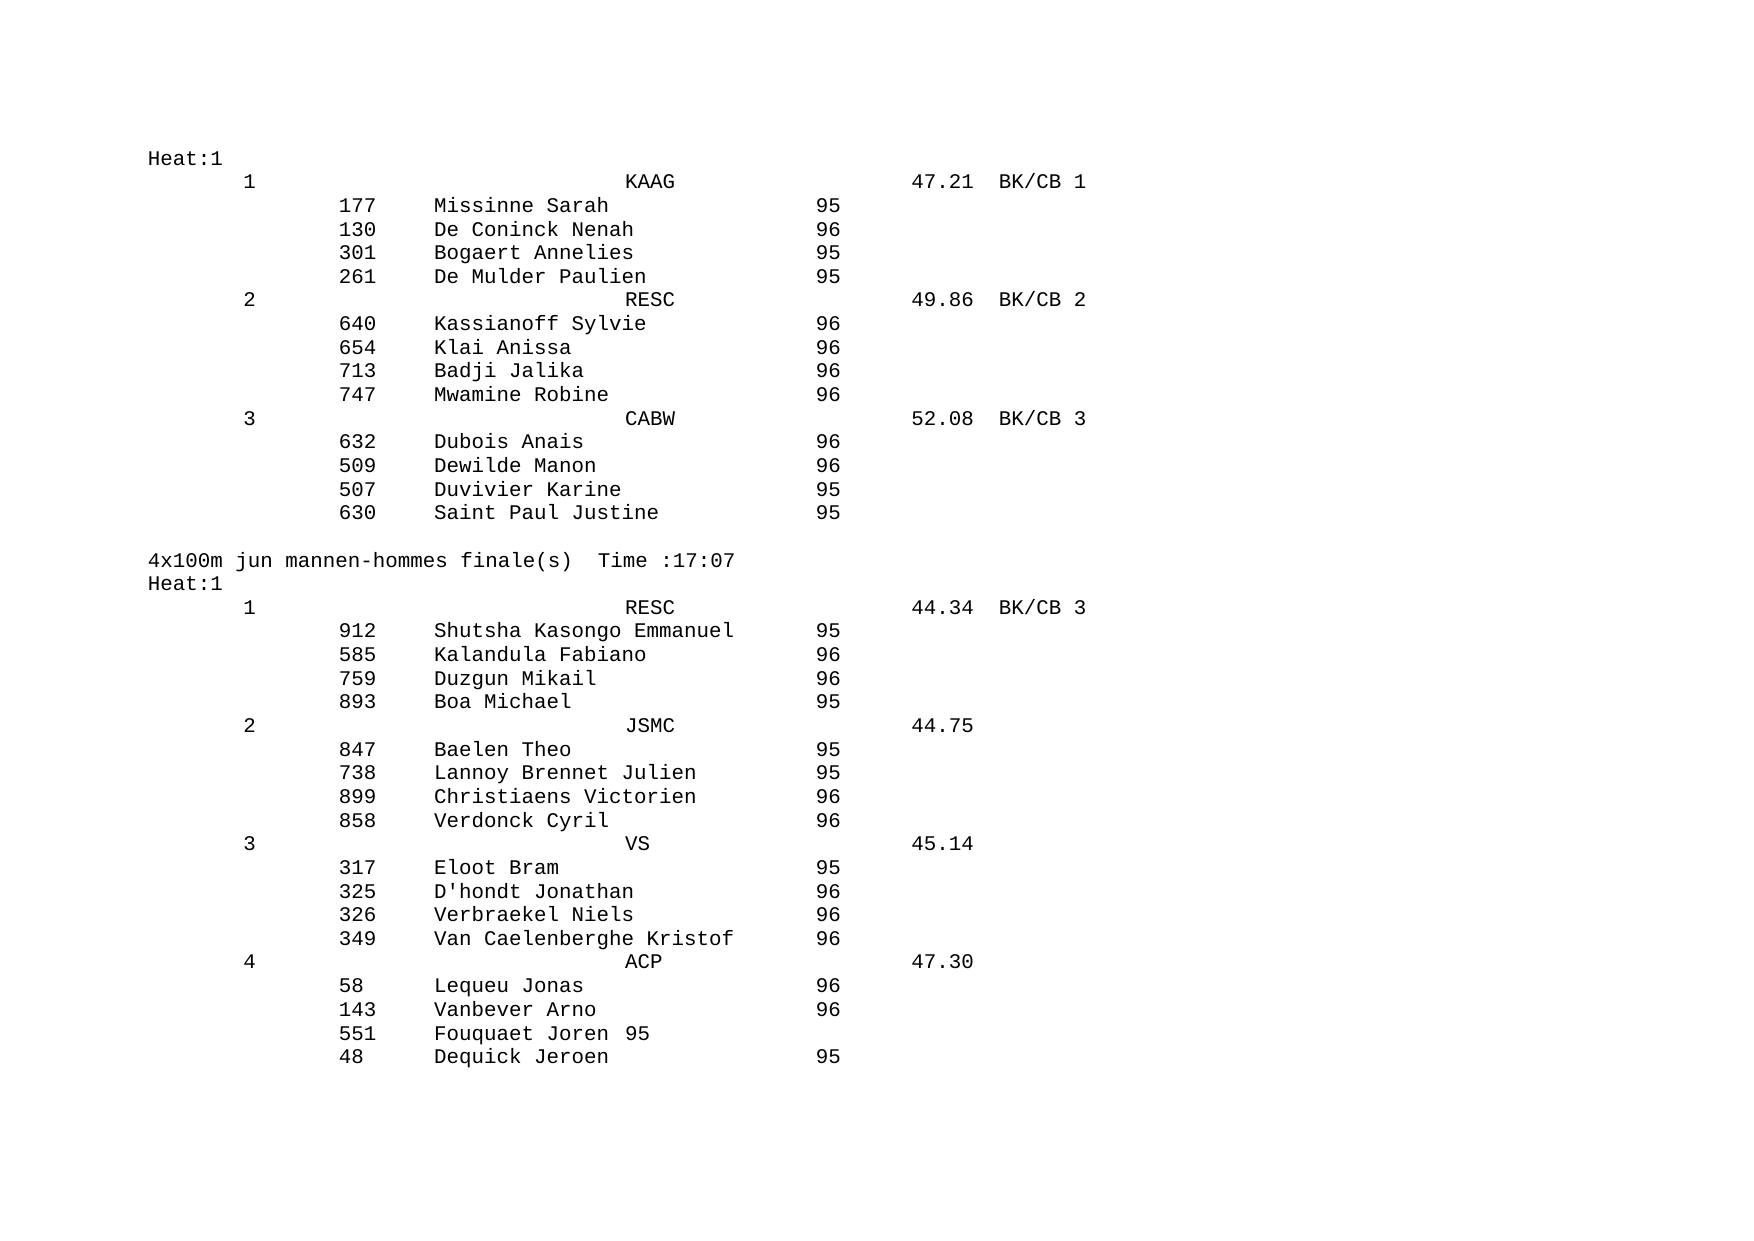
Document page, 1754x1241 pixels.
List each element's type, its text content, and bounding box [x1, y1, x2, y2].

text 301 Bogaert Annelies 95 [148, 242, 1606, 266]
text 858 Verdonck Cyril 96 [148, 810, 1606, 833]
text 759 Duzgun Mikail 96 [148, 668, 1606, 691]
text 1 KAAG 47.21 BK/CB 1 [148, 171, 1606, 195]
text 4 ACP 47.30 [148, 952, 1606, 975]
text 48 Dequick Jeroen 95 [148, 1046, 1606, 1070]
text 2 RESC 49.86 BK/CB 2 [148, 289, 1606, 313]
text 507 Duvivier Karine 95 [148, 479, 1606, 502]
text Heat:1 [148, 148, 1606, 171]
text 747 Mwamine Robine 96 [148, 384, 1606, 408]
text 738 Lannoy Brennet Julien 95 [148, 762, 1606, 786]
text 130 De Coninck Nenah 96 [148, 218, 1606, 242]
text 899 Christiaens Victorien 96 [148, 786, 1606, 810]
text 509 Dewilde Manon 96 [148, 455, 1606, 479]
text 551 Fouquaet Joren 95 [148, 1022, 1606, 1046]
text 325 D'hondt Jonathan 96 [148, 881, 1606, 904]
text 326 Verbraekel Niels 96 [148, 904, 1606, 928]
text 654 Klai Anissa 96 [148, 337, 1606, 360]
text 585 Kalandula Fabiano 96 [148, 644, 1606, 668]
text 3 CABW 52.08 BK/CB 3 [148, 408, 1606, 431]
text 4x100m jun mannen-hommes finale(s) Time :17:07 [148, 549, 1606, 573]
text 640 Kassianoff Sylvie 96 [148, 313, 1606, 337]
text 349 Van Caelenberghe Kristof 96 [148, 928, 1606, 952]
text 847 Baelen Theo 95 [148, 739, 1606, 762]
text 630 Saint Paul Justine 95 [148, 502, 1606, 526]
text 2 JSMC 44.75 [148, 715, 1606, 739]
text 893 Boa Michael 95 [148, 691, 1606, 715]
text Heat:1 [148, 573, 1606, 597]
text 912 Shutsha Kasongo Emmanuel 95 [148, 621, 1606, 644]
text 1 RESC 44.34 BK/CB 3 [148, 597, 1606, 621]
text 143 Vanbever Arno 96 [148, 999, 1606, 1022]
text 261 De Mulder Paulien 95 [148, 266, 1606, 289]
text 632 Dubois Anais 96 [148, 431, 1606, 455]
text 713 Badji Jalika 96 [148, 360, 1606, 384]
text 177 Missinne Sarah 95 [148, 195, 1606, 218]
text 317 Eloot Bram 95 [148, 857, 1606, 881]
text 58 Lequeu Jonas 96 [148, 975, 1606, 999]
text 3 VS 45.14 [148, 833, 1606, 857]
